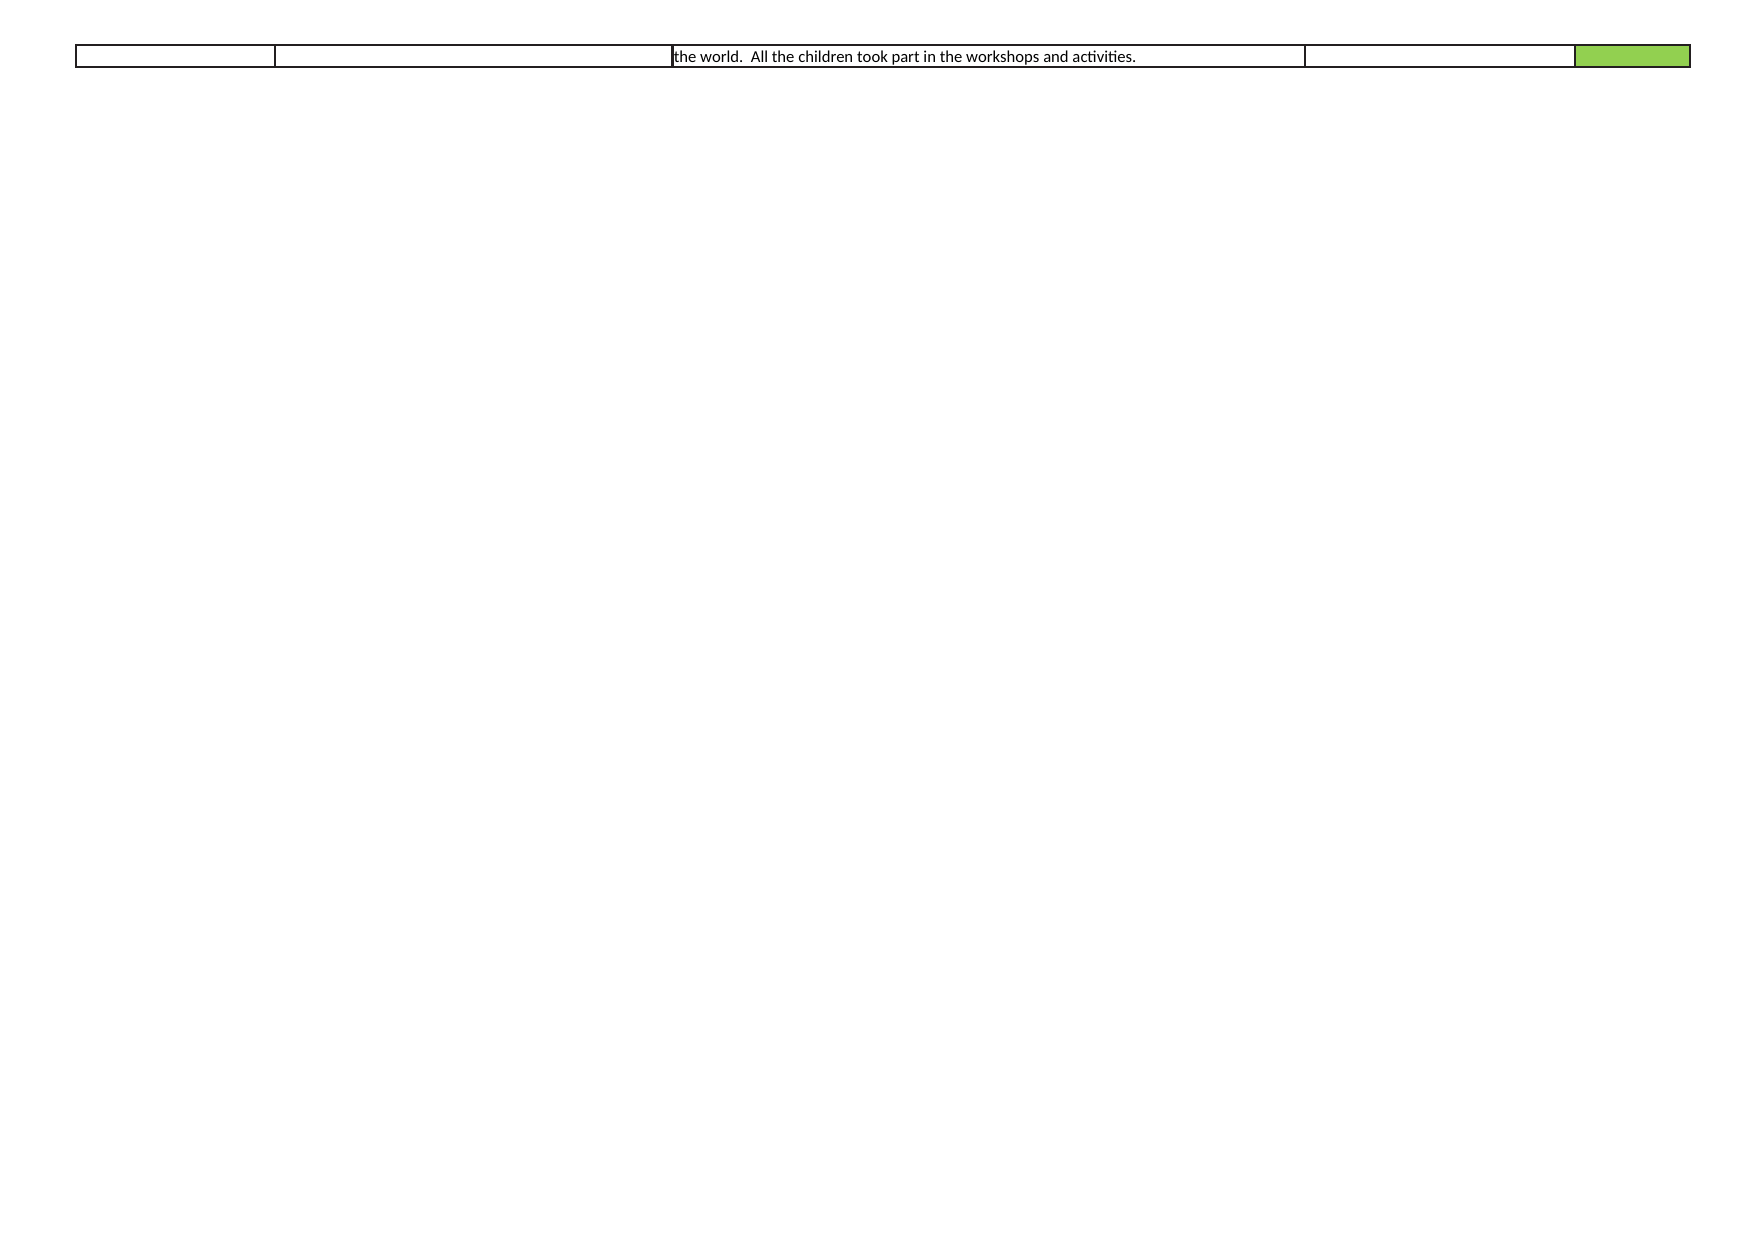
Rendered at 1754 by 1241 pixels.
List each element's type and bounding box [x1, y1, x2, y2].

table_cell [276, 46, 671, 66]
table_cell [1306, 46, 1574, 66]
table_cell [1576, 46, 1689, 66]
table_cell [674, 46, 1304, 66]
table_cell [77, 46, 274, 66]
